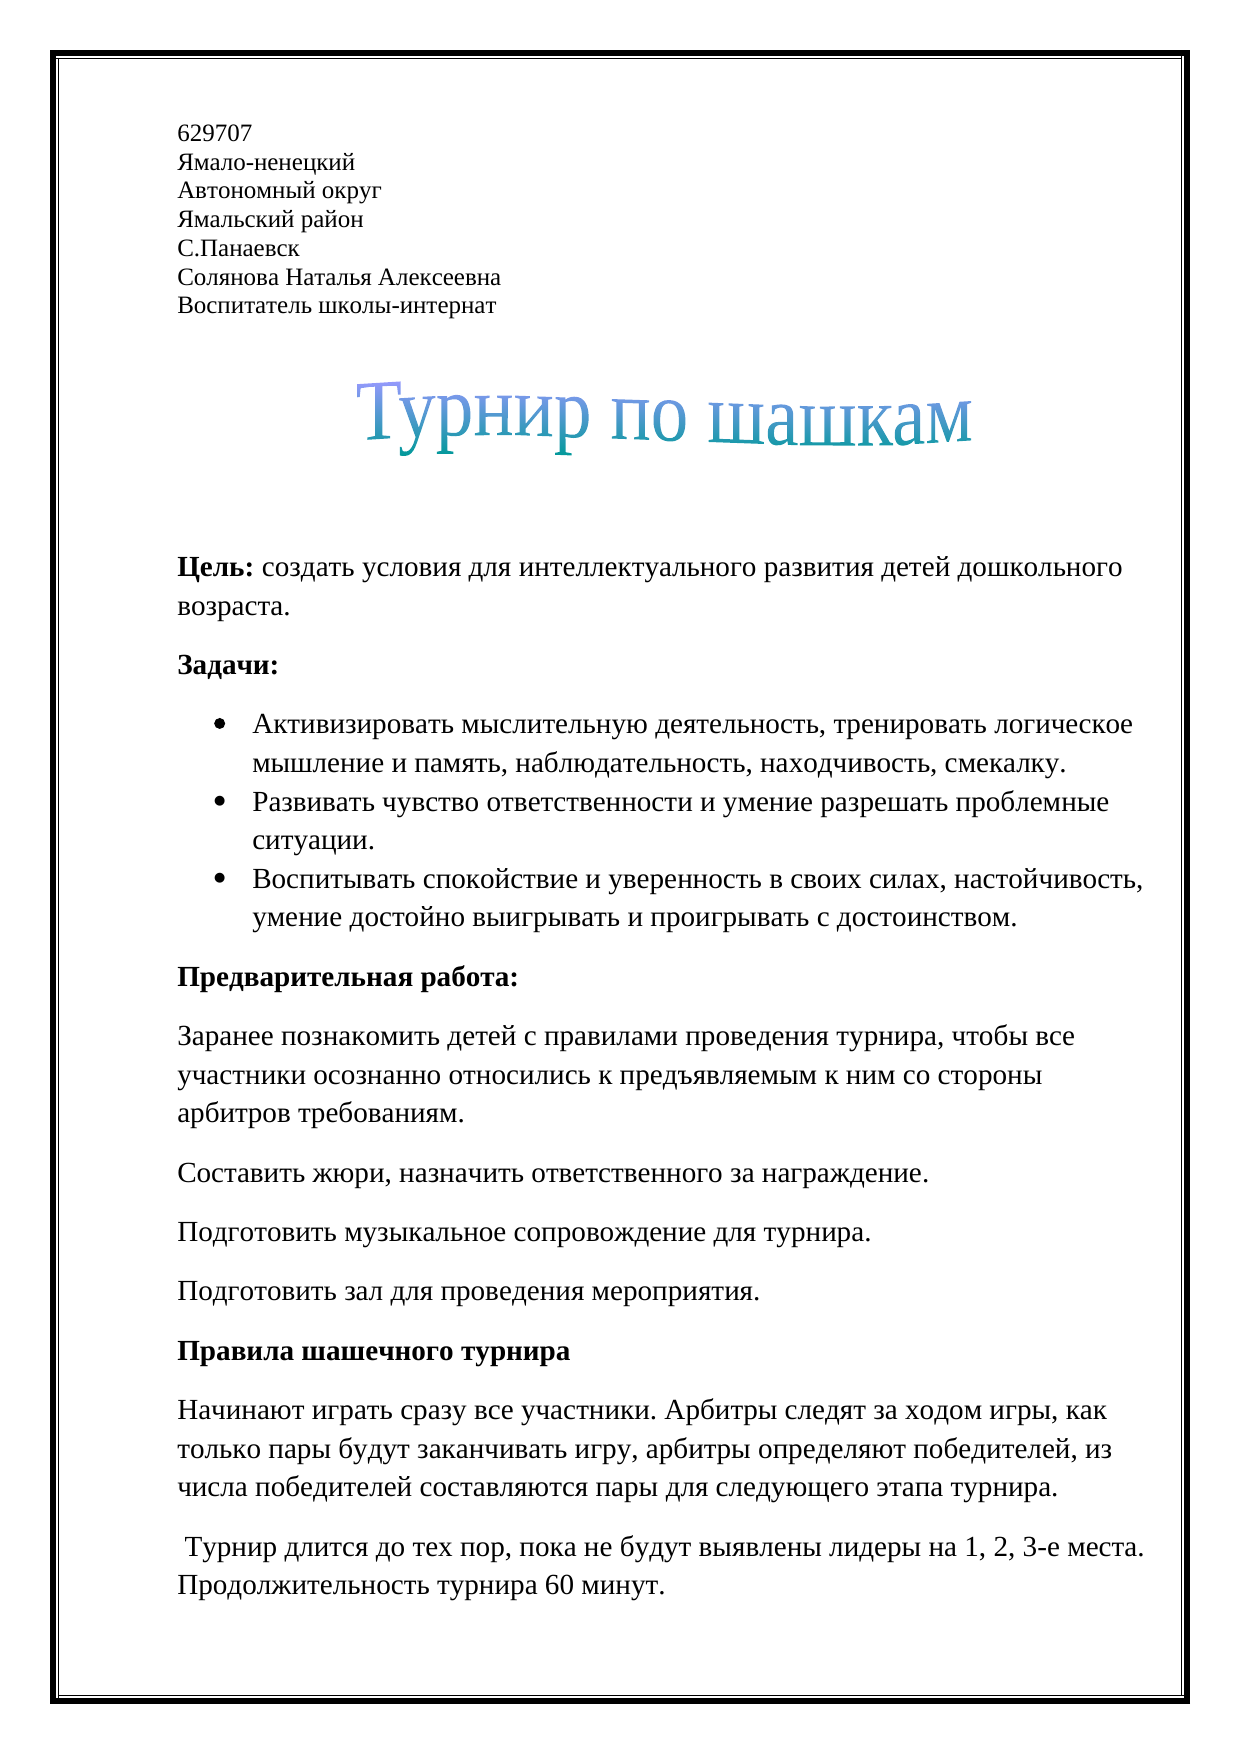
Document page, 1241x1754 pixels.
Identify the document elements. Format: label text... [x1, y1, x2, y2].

text Турнир длится до тех пор, пока не будут выявлены лидеры на 1, 2, 3-е места. Продолжительность турнира 60 минут. [177, 1529, 1152, 1601]
text Ямало-ненецкий [177, 147, 1152, 176]
text 629707 [177, 118, 1152, 147]
text Предварительная работа: [177, 959, 1152, 992]
text Составить жюри, назначить ответственного за награждение. [177, 1155, 1152, 1188]
text Заранее познакомить детей с правилами проведения турнира, чтобы все участники осознанно относились к предъявляемым к ним со стороны арбитров требованиям. [177, 1018, 1152, 1129]
text Солянова Наталья Алексеевна [177, 262, 1152, 291]
text Ямальский район [177, 204, 1152, 233]
text Подготовить зал для проведения мероприятия. [177, 1273, 1152, 1307]
text Подготовить музыкальное сопровождение для турнира. [177, 1214, 1152, 1248]
text Правила шашечного турнира [177, 1333, 1152, 1366]
text Задачи: [177, 647, 1152, 681]
list Развивать чувство ответственности и умение разрешать проблемные ситуации. [214, 784, 1152, 856]
text Начинают играть сразу все участники. Арбитры следят за ходом игры, как только пары будут заканчивать игру, арбитры определяют победителей, из числа победителей составляются пары для следующего этапа турнира. [177, 1392, 1152, 1503]
text С.Панаевск [177, 233, 1152, 262]
text Воспитатель школы-интернат [177, 291, 1152, 319]
text Автономный округ [177, 176, 1152, 204]
list Воспитывать спокойствие и уверенность в своих силах, настойчивость, умение достойно выигрывать и проигрывать с достоинством. [214, 861, 1152, 933]
text Цель: создать условия для интеллектуального развития детей дошкольного возраста. [177, 549, 1152, 621]
list Активизировать мыслительную деятельность, тренировать логическое мышление и память, наблюдательность, находчивость, смекалку. [214, 706, 1152, 779]
